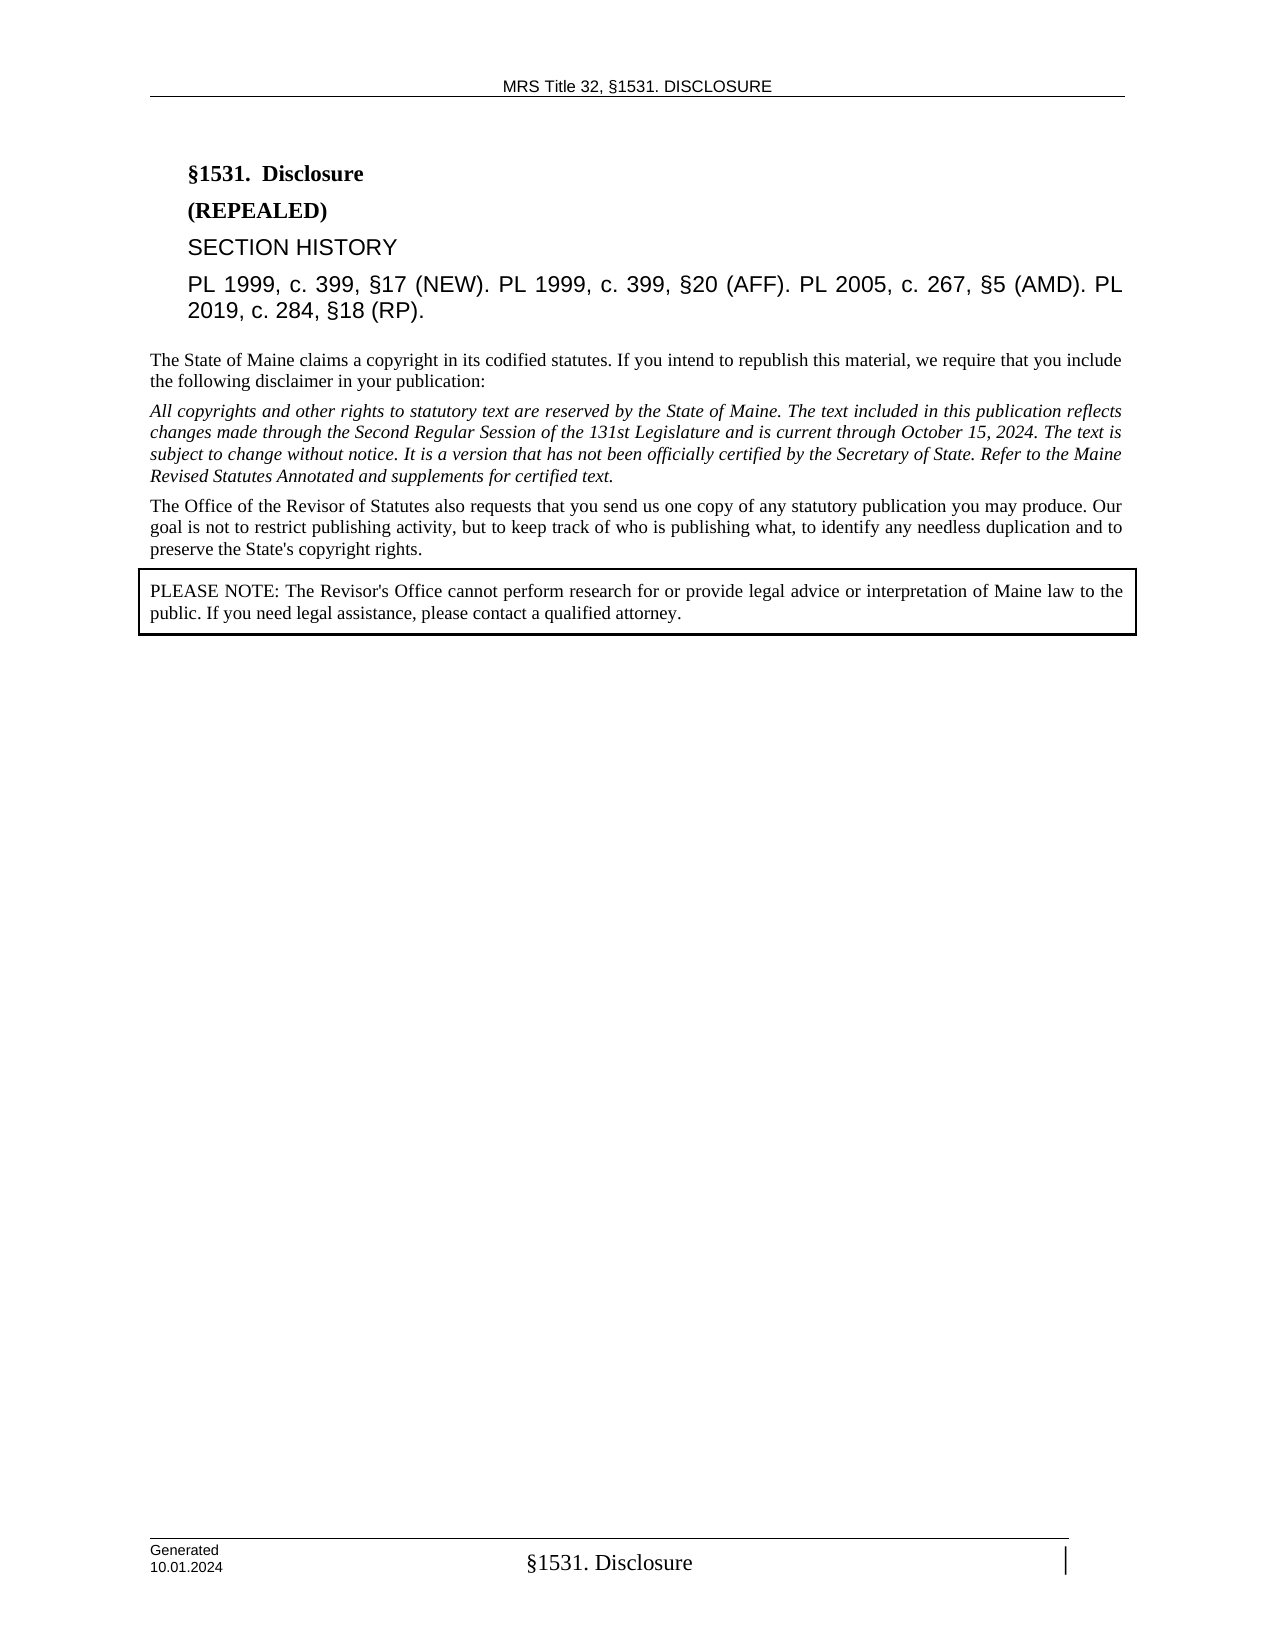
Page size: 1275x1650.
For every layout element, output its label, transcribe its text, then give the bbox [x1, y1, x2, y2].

text The State of Maine claims a copyright in its codified statutes. If you intend to republish this material, we require that you include the following disclaimer in your publication: [150, 348, 1125, 392]
text §1531. Disclosure [187, 160, 1125, 187]
text PLEASE NOTE: The Revisor's Office cannot perform research for or provide legal advice or interpretation of Maine law to the public. If you need legal assistance, please contact a qualified attorney. [140, 570, 1135, 633]
text The Office of the Revisor of Statutes also requests that you send us one copy of any statutory publication you may produce. Our goal is not to restrict publishing activity, but to keep track of who is publishing what, to identify any needless duplication and to preserve the State's copyright rights. [150, 494, 1125, 559]
text PL 1999, c. 399, §17 (NEW). PL 1999, c. 399, §20 (AFF). PL 2005, c. 267, §5 (AMD). PL 2019, c. 284, §18 (RP). [187, 271, 1125, 323]
text (REPEALED) [187, 197, 1125, 223]
text SECTION HISTORY [187, 234, 1125, 260]
text All copyrights and other rights to statutory text are reserved by the State of Maine. The text included in this publication reflects changes made through the Second Regular Session of the 131st Legislature and is current through October 15, 2024 . The text is subject to change without notice. It is a version that has not been officially certified by the Secretary of State. Refer to the Maine Revised Statutes Annotated and supplements for certified text. [150, 400, 1125, 486]
